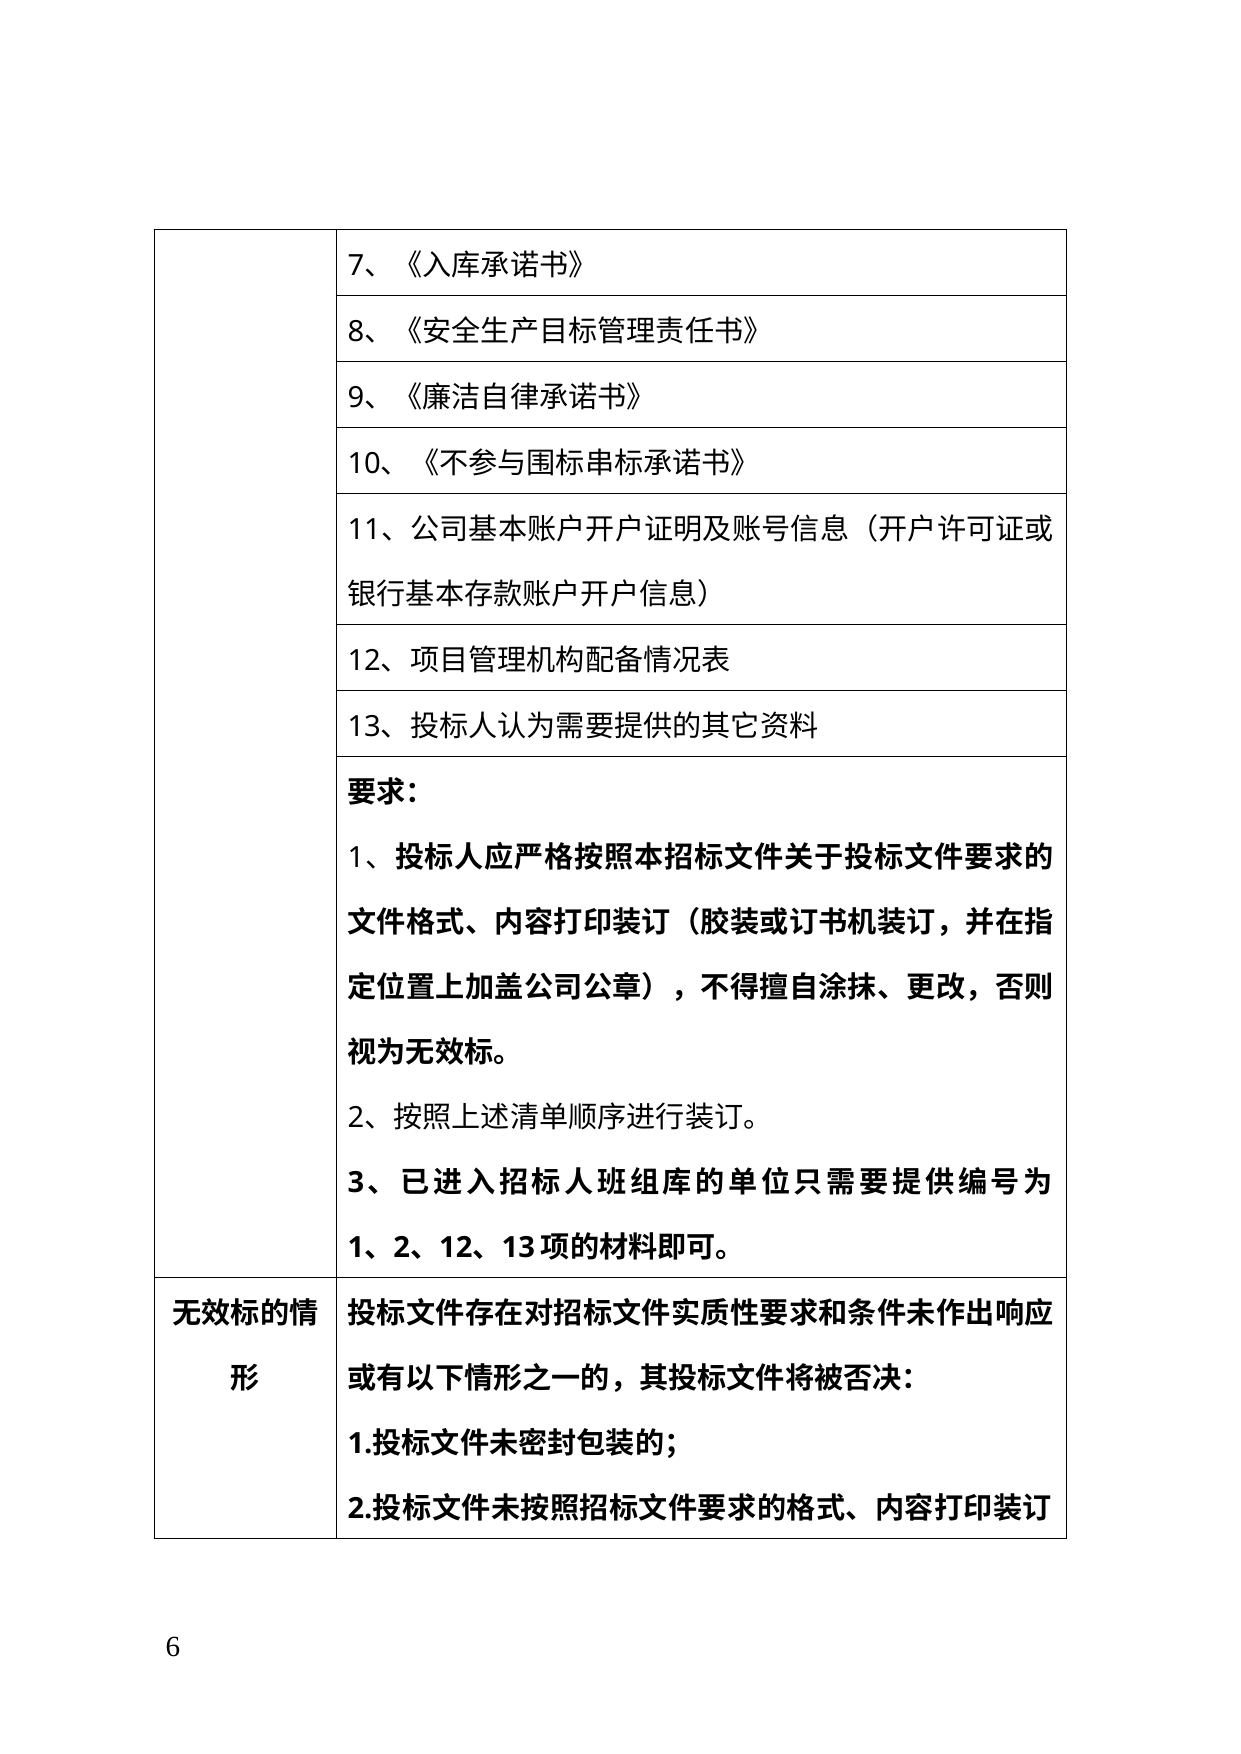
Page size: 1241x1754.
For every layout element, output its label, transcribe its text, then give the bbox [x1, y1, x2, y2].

table_cell 12、项目管理机构配备情况表 [337, 625, 1066, 690]
table_cell 要求： 1、投标人应严格按照本招标文件关于投标文件要求的文件格式、内容打印装订（胶装或订书机装订，并在指定位置上加盖公司公章），不得擅自涂抹、更改，否则视为无效标。 2、按照上述清单顺序进行装订。 3、已进入招标人班组库的单位只需要提供编号为1、2、12、13项的材料即可。 [337, 757, 1066, 1277]
table_cell 13、投标人认为需要提供的其它资料 [337, 691, 1066, 756]
table_cell 8、《安全生产目标管理责任书》 [337, 296, 1066, 361]
table_cell 10、《不参与围标串标承诺书》 [337, 428, 1066, 493]
table_cell 11、公司基本账户开户证明及账号信息（开户许可证或银行基本存款账户开户信息） [337, 494, 1066, 624]
table_cell 9、《廉洁自律承诺书》 [337, 362, 1066, 427]
table_cell 7、《入库承诺书》 [337, 230, 1066, 295]
table_cell 无效标的情形 [155, 1278, 336, 1538]
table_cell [337, 1278, 1066, 1538]
